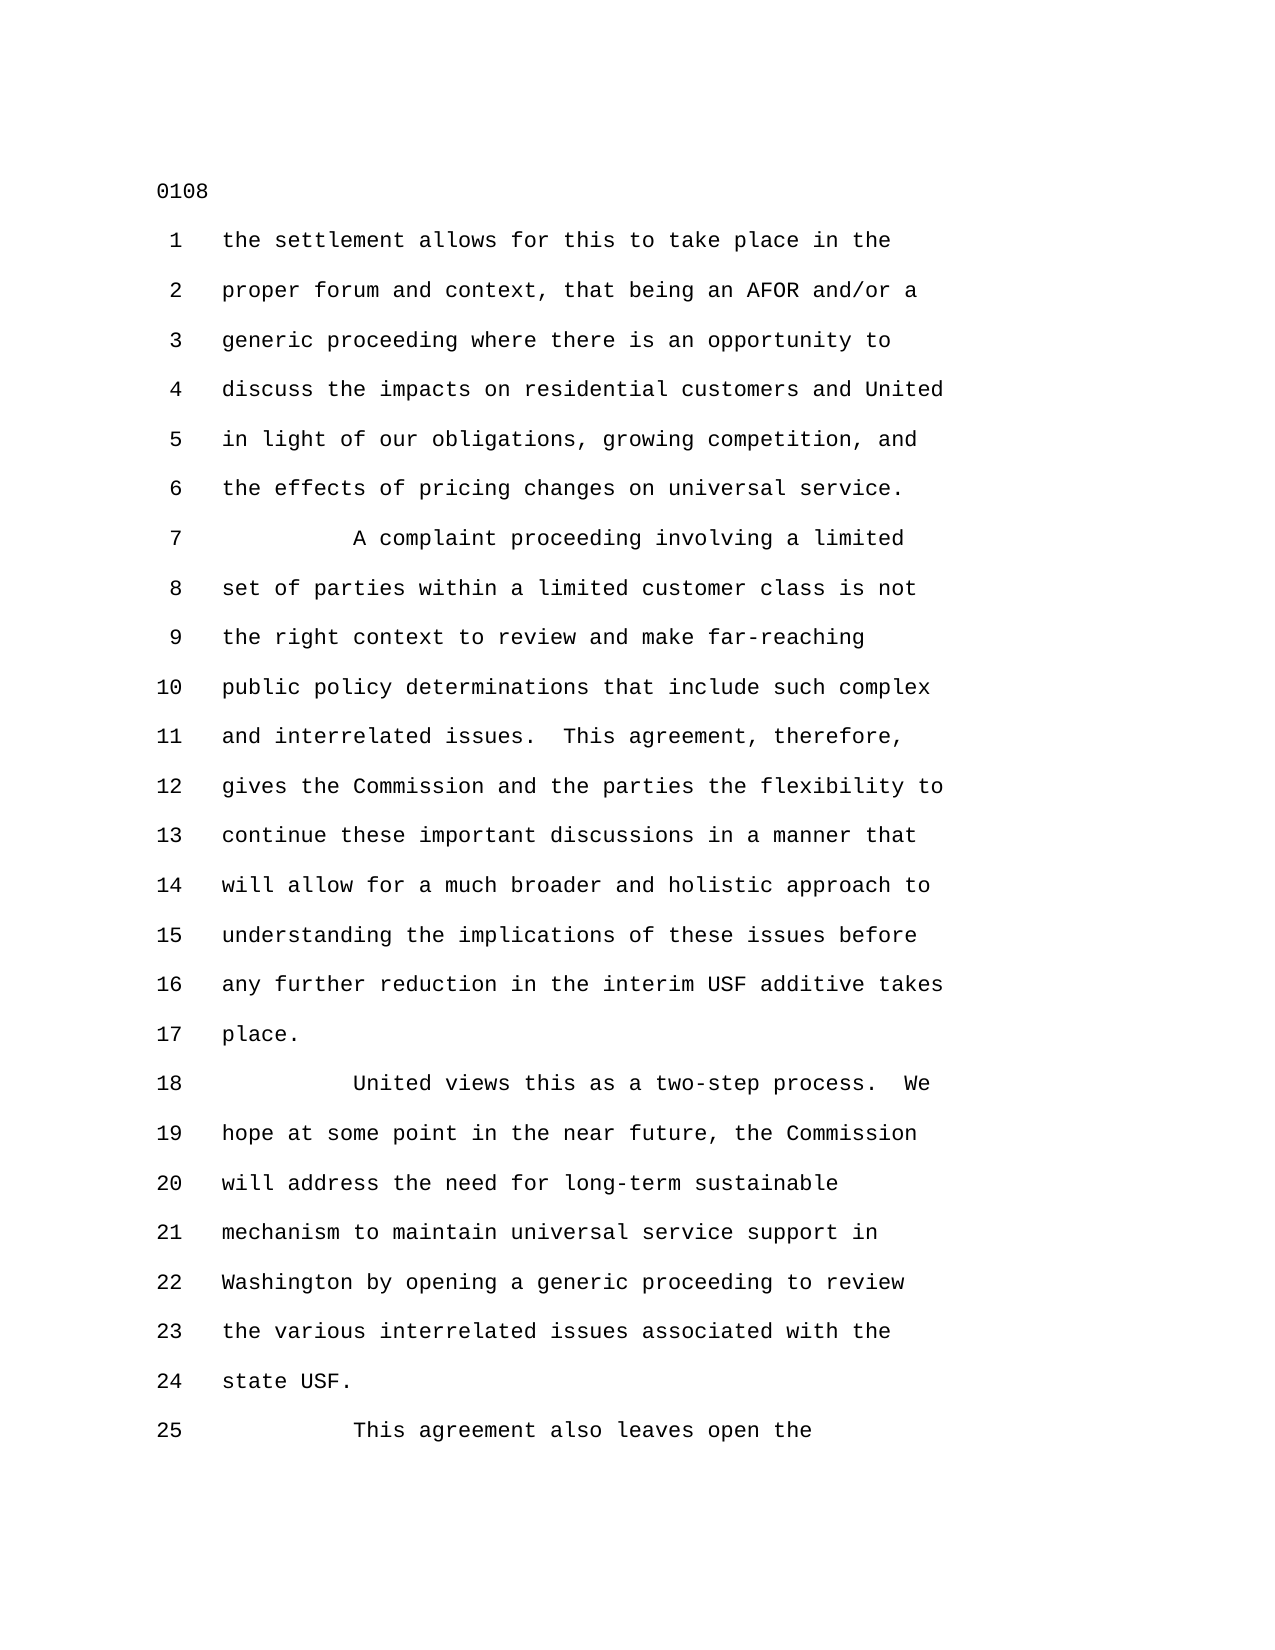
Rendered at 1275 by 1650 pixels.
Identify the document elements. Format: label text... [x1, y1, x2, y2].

text 16 any further reduction in the interim USF additive takes [156, 973, 1119, 998]
text 22 Washington by opening a generic proceeding to review [156, 1271, 1119, 1296]
text 15 understanding the implications of these issues before [156, 924, 1119, 948]
text 0108 [156, 180, 1119, 205]
text 19 hope at some point in the near future, the Commission [156, 1122, 1119, 1147]
text 10 public policy determinations that include such complex [156, 676, 1119, 701]
text 9 the right context to review and make far-reaching [156, 626, 1119, 651]
text 25 This agreement also leaves open the [156, 1419, 1119, 1444]
text 13 continue these important discussions in a manner that [156, 824, 1119, 849]
text 4 discuss the impacts on residential customers and United [156, 378, 1119, 403]
text 17 place. [156, 1023, 1119, 1048]
text 1 the settlement allows for this to take place in the [156, 229, 1119, 254]
text 7 A complaint proceeding involving a limited [156, 527, 1119, 552]
text 3 generic proceeding where there is an opportunity to [156, 329, 1119, 353]
text 8 set of parties within a limited customer class is not [156, 577, 1119, 601]
text 2 proper forum and context, that being an AFOR and/or a [156, 279, 1119, 304]
text 5 in light of our obligations, growing competition, and [156, 428, 1119, 453]
text 6 the effects of pricing changes on universal service. [156, 477, 1119, 502]
text 11 and interrelated issues. This agreement, therefore, [156, 725, 1119, 750]
text 20 will address the need for long-term sustainable [156, 1172, 1119, 1196]
text 18 United views this as a two-step process. We [156, 1072, 1119, 1097]
text 12 gives the Commission and the parties the flexibility to [156, 775, 1119, 800]
text 21 mechanism to maintain universal service support in [156, 1221, 1119, 1246]
text 23 the various interrelated issues associated with the [156, 1320, 1119, 1345]
text 14 will allow for a much broader and holistic approach to [156, 874, 1119, 899]
text 24 state USF. [156, 1370, 1119, 1395]
